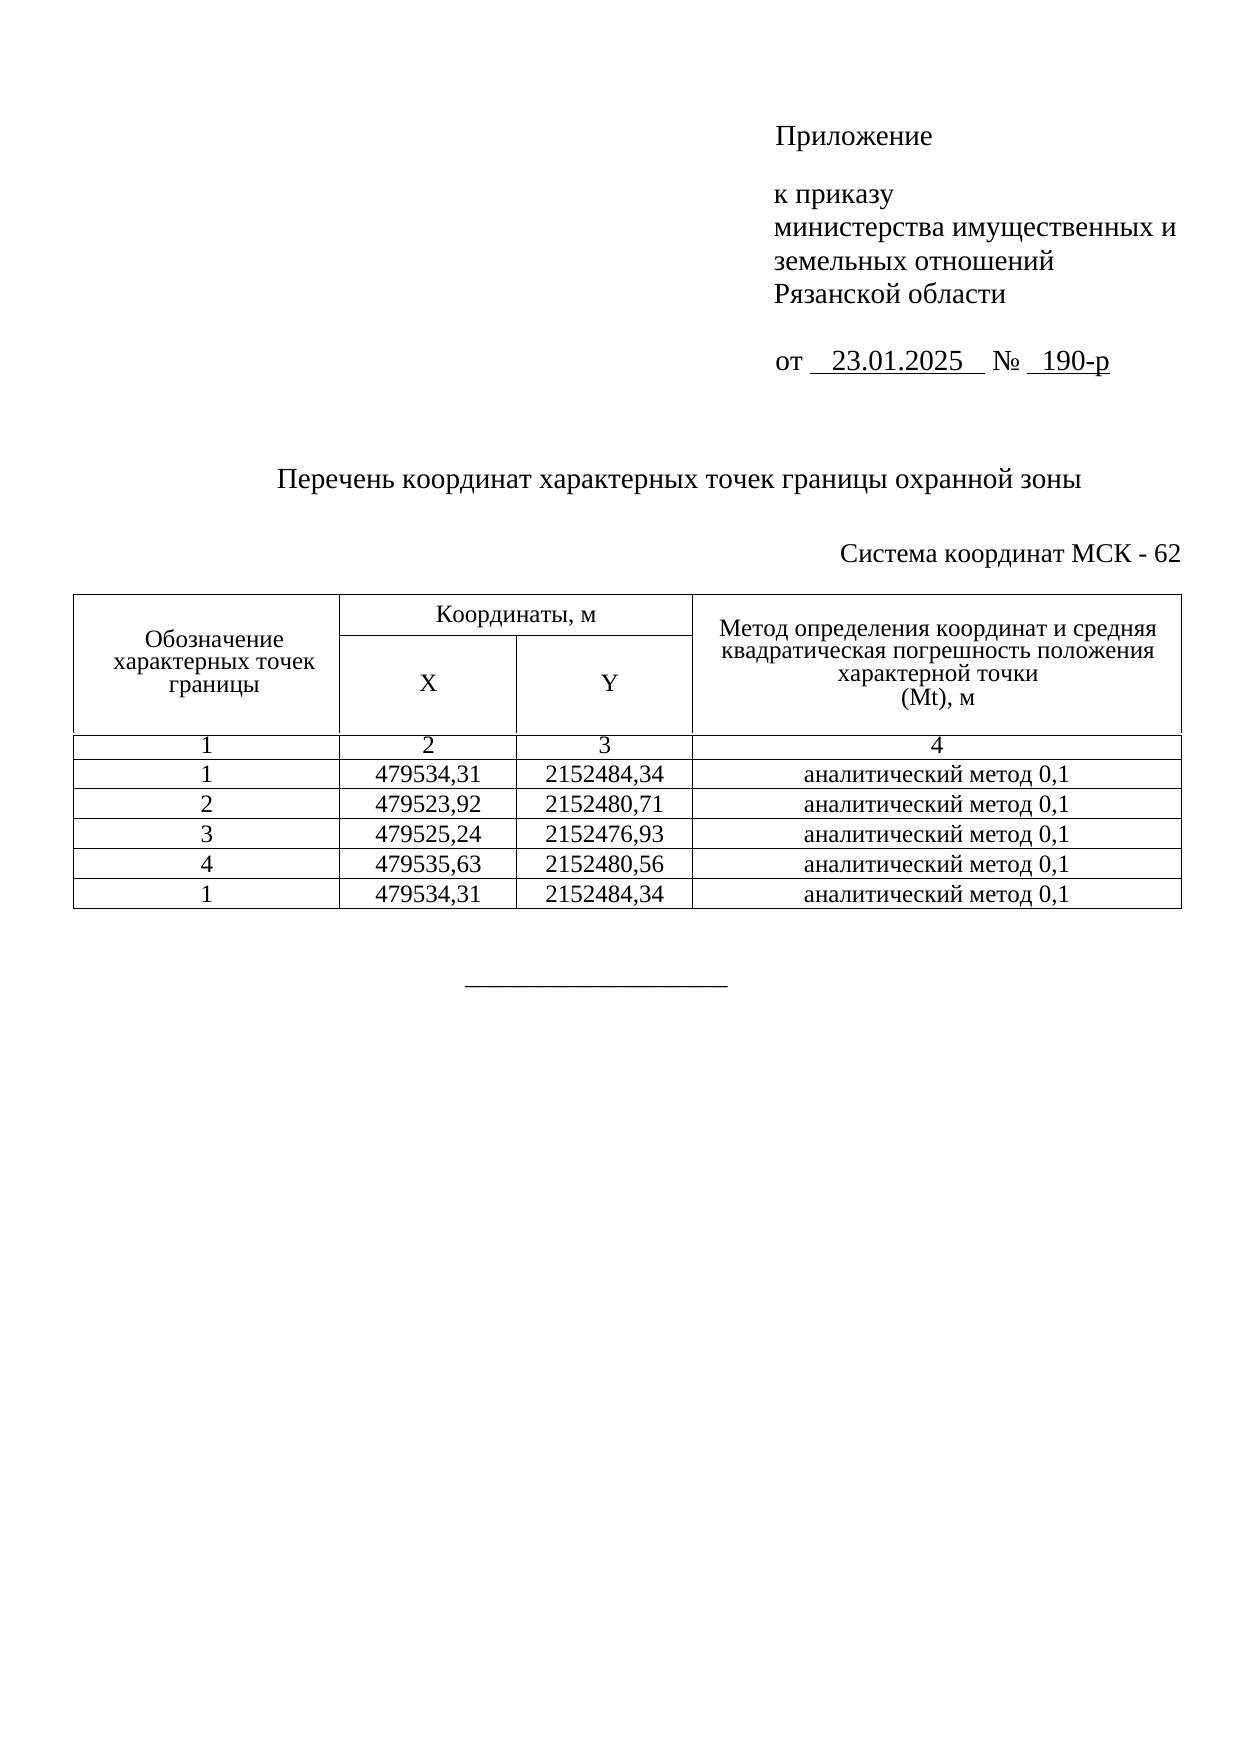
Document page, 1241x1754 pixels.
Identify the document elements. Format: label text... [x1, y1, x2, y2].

table_cell 1 [74, 760, 339, 788]
table_cell Y [517, 636, 692, 732]
text Перечень координат характерных точек границы охранной зоны [177, 461, 1181, 494]
table_cell 4 [74, 849, 339, 878]
table_cell 479534,31 [340, 879, 516, 907]
table_header 3 [517, 736, 692, 758]
table_cell Х [340, 636, 516, 732]
text к приказу [693, 176, 1181, 209]
table_cell 2152484,34 [517, 760, 692, 788]
table_header 1 [74, 736, 339, 758]
table_cell 2152480,71 [517, 789, 692, 818]
table_cell аналитический метод 0,1 [693, 879, 1181, 907]
table_cell 2 [74, 789, 339, 818]
table_cell аналитический метод 0,1 [693, 849, 1181, 878]
table_cell аналитический метод 0,1 [693, 789, 1181, 818]
text Приложение [177, 118, 1181, 152]
table_header 2 [340, 736, 516, 758]
table_cell 1 [74, 879, 339, 907]
text _____________________ [177, 961, 1181, 990]
table_header Координаты, м [340, 595, 692, 635]
text от 23.01.2025 № 190-р [177, 343, 1181, 377]
table_cell 3 [74, 819, 339, 848]
text Рязанской области [177, 276, 1181, 310]
table_header 4 [693, 736, 1181, 758]
text земельных отношений [177, 243, 1181, 276]
table_cell аналитический метод 0,1 [693, 819, 1181, 848]
table_cell аналитический метод 0,1 [693, 760, 1181, 788]
text министерства имущественных и [693, 209, 1181, 243]
table_cell 479523,92 [340, 789, 516, 818]
table_cell 2152480,56 [517, 849, 692, 878]
table_cell 2152476,93 [517, 819, 692, 848]
table_cell 479525,24 [340, 819, 516, 848]
table_cell 479535,63 [340, 849, 516, 878]
table_header Обозначение характерных точек границы [74, 595, 339, 732]
table_header Метод определения координат и средняя квадратическая погрешность положения характерной точки (Мt), м [693, 595, 1181, 732]
text Система координат МСК - 62 [177, 542, 1181, 567]
table_cell 479534,31 [340, 760, 516, 788]
table_cell 2152484,34 [517, 879, 692, 907]
